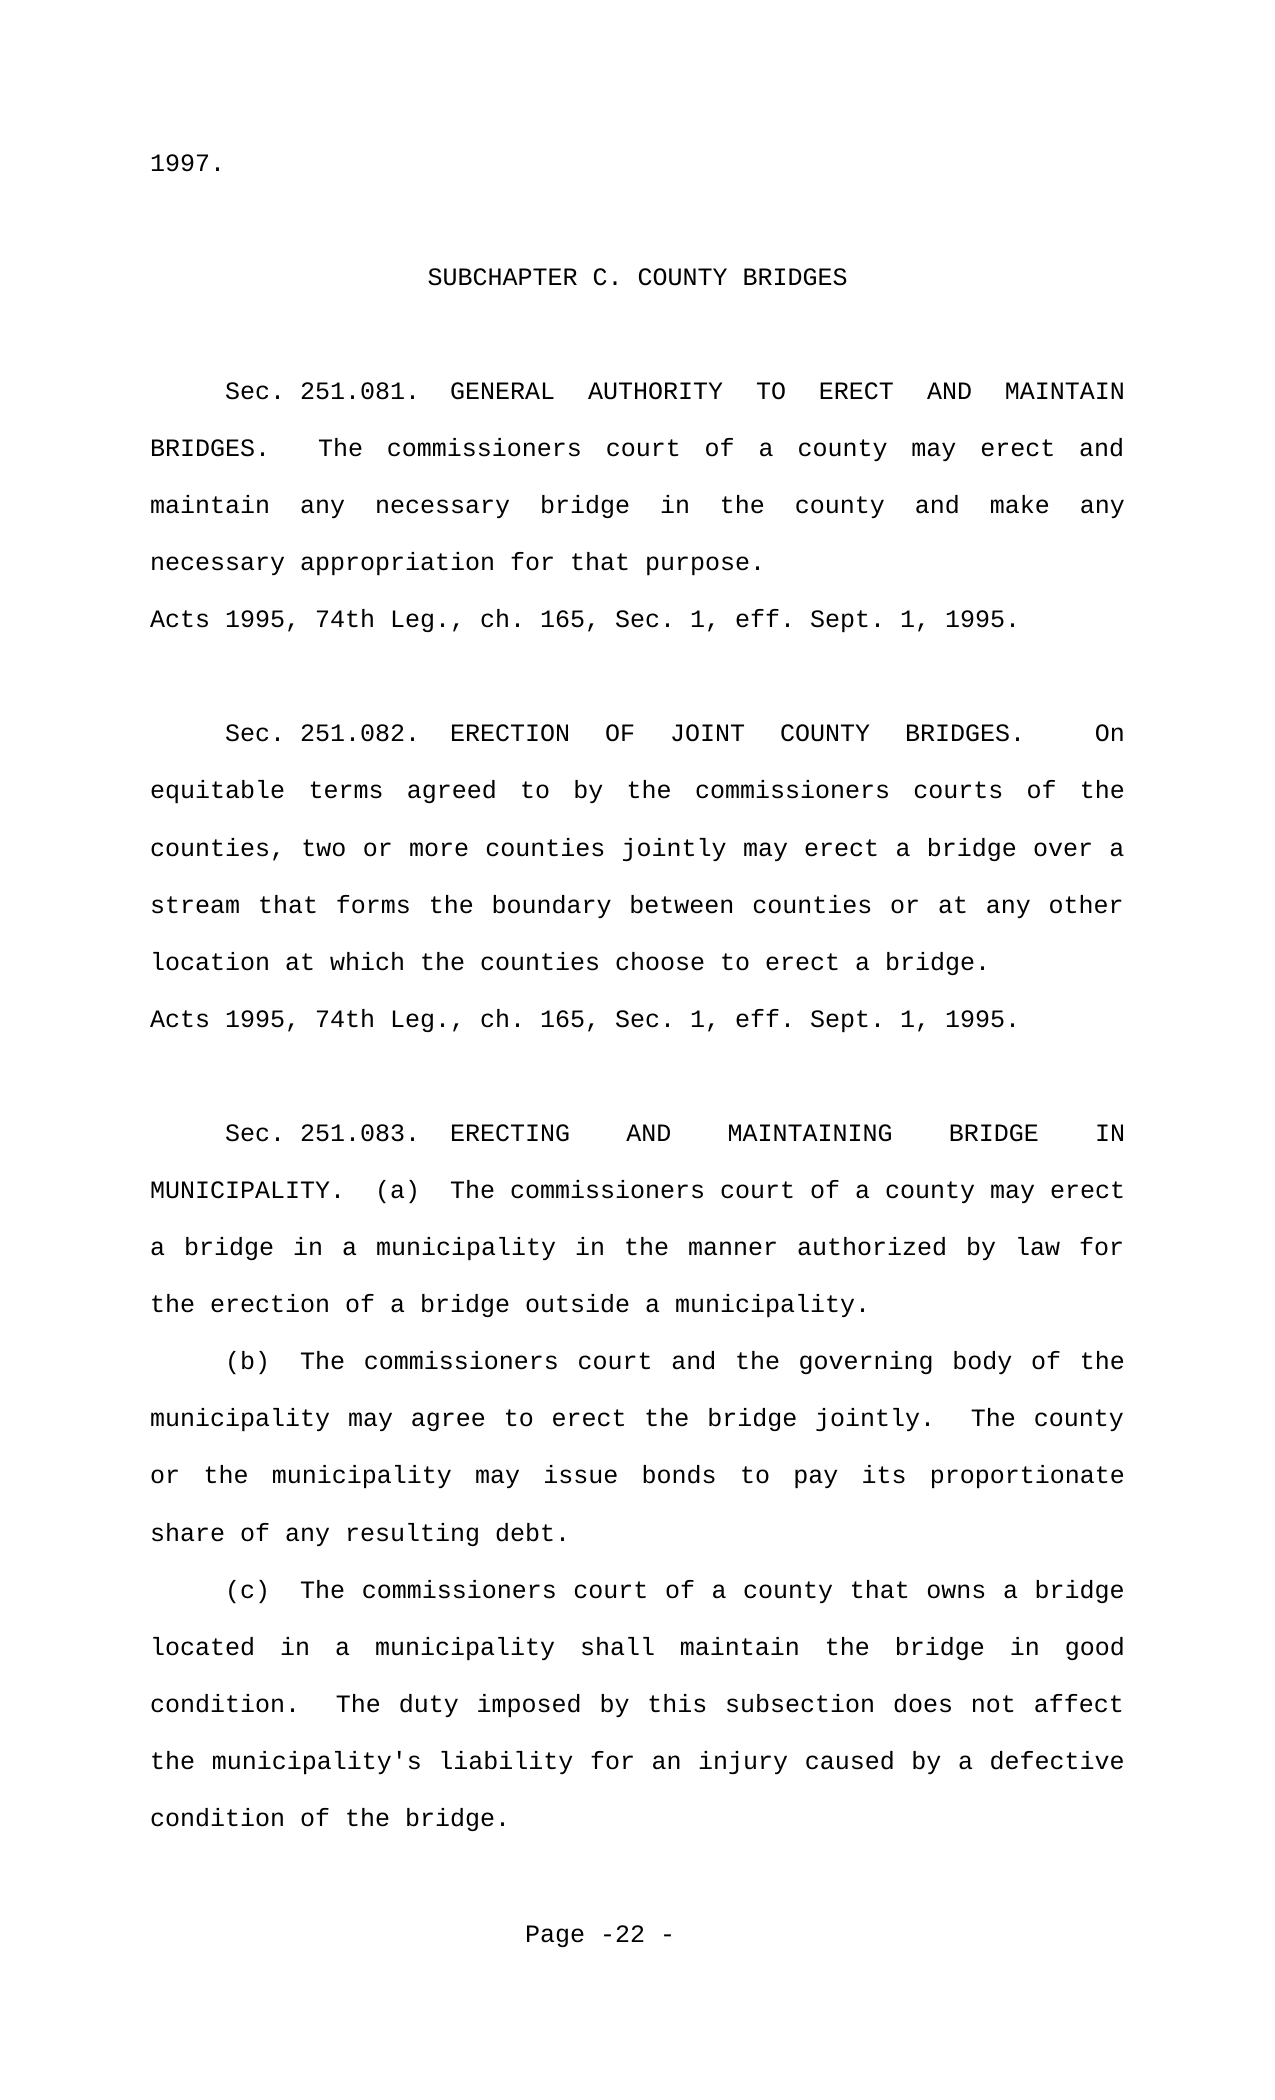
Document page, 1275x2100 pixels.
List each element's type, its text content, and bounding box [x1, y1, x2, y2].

text Sec. 251.083. ERECTING AND MAINTAINING BRIDGE IN MUNICIPALITY. (a) The commissioners court of a county may erect a bridge in a municipality in the manner authorized by law for the erection of a bridge outside a municipality. [150, 1120, 1125, 1320]
text SUBCHAPTER C. COUNTY BRIDGES [150, 264, 1125, 293]
text Sec. 251.081. GENERAL AUTHORITY TO ERECT AND MAINTAIN BRIDGES. The commissioners court of a county may erect and maintain any necessary bridge in the county and make any necessary appropriation for that purpose. [150, 378, 1125, 578]
text (b) The commissioners court and the governing body of the municipality may agree to erect the bridge jointly. The county or the municipality may issue bonds to pay its proportionate share of any resulting debt. [150, 1349, 1125, 1548]
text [150, 150, 1125, 178]
text Sec. 251.082. ERECTION OF JOINT COUNTY BRIDGES. On equitable terms agreed to by the commissioners courts of the counties, two or more counties jointly may erect a bridge over a stream that forms the boundary between counties or at any other location at which the counties choose to erect a bridge. [150, 721, 1125, 978]
text (c) The commissioners court of a county that owns a bridge located in a municipality shall maintain the bridge in good condition. The duty imposed by this subsection does not affect the municipality's liability for an injury caused by a defective condition of the bridge. [150, 1577, 1125, 1834]
text Acts 1995, 74th Leg., ch. 165, Sec. 1, eff. Sept. 1, 1995. [150, 1006, 1125, 1035]
text Acts 1995, 74th Leg., ch. 165, Sec. 1, eff. Sept. 1, 1995. [150, 607, 1125, 635]
